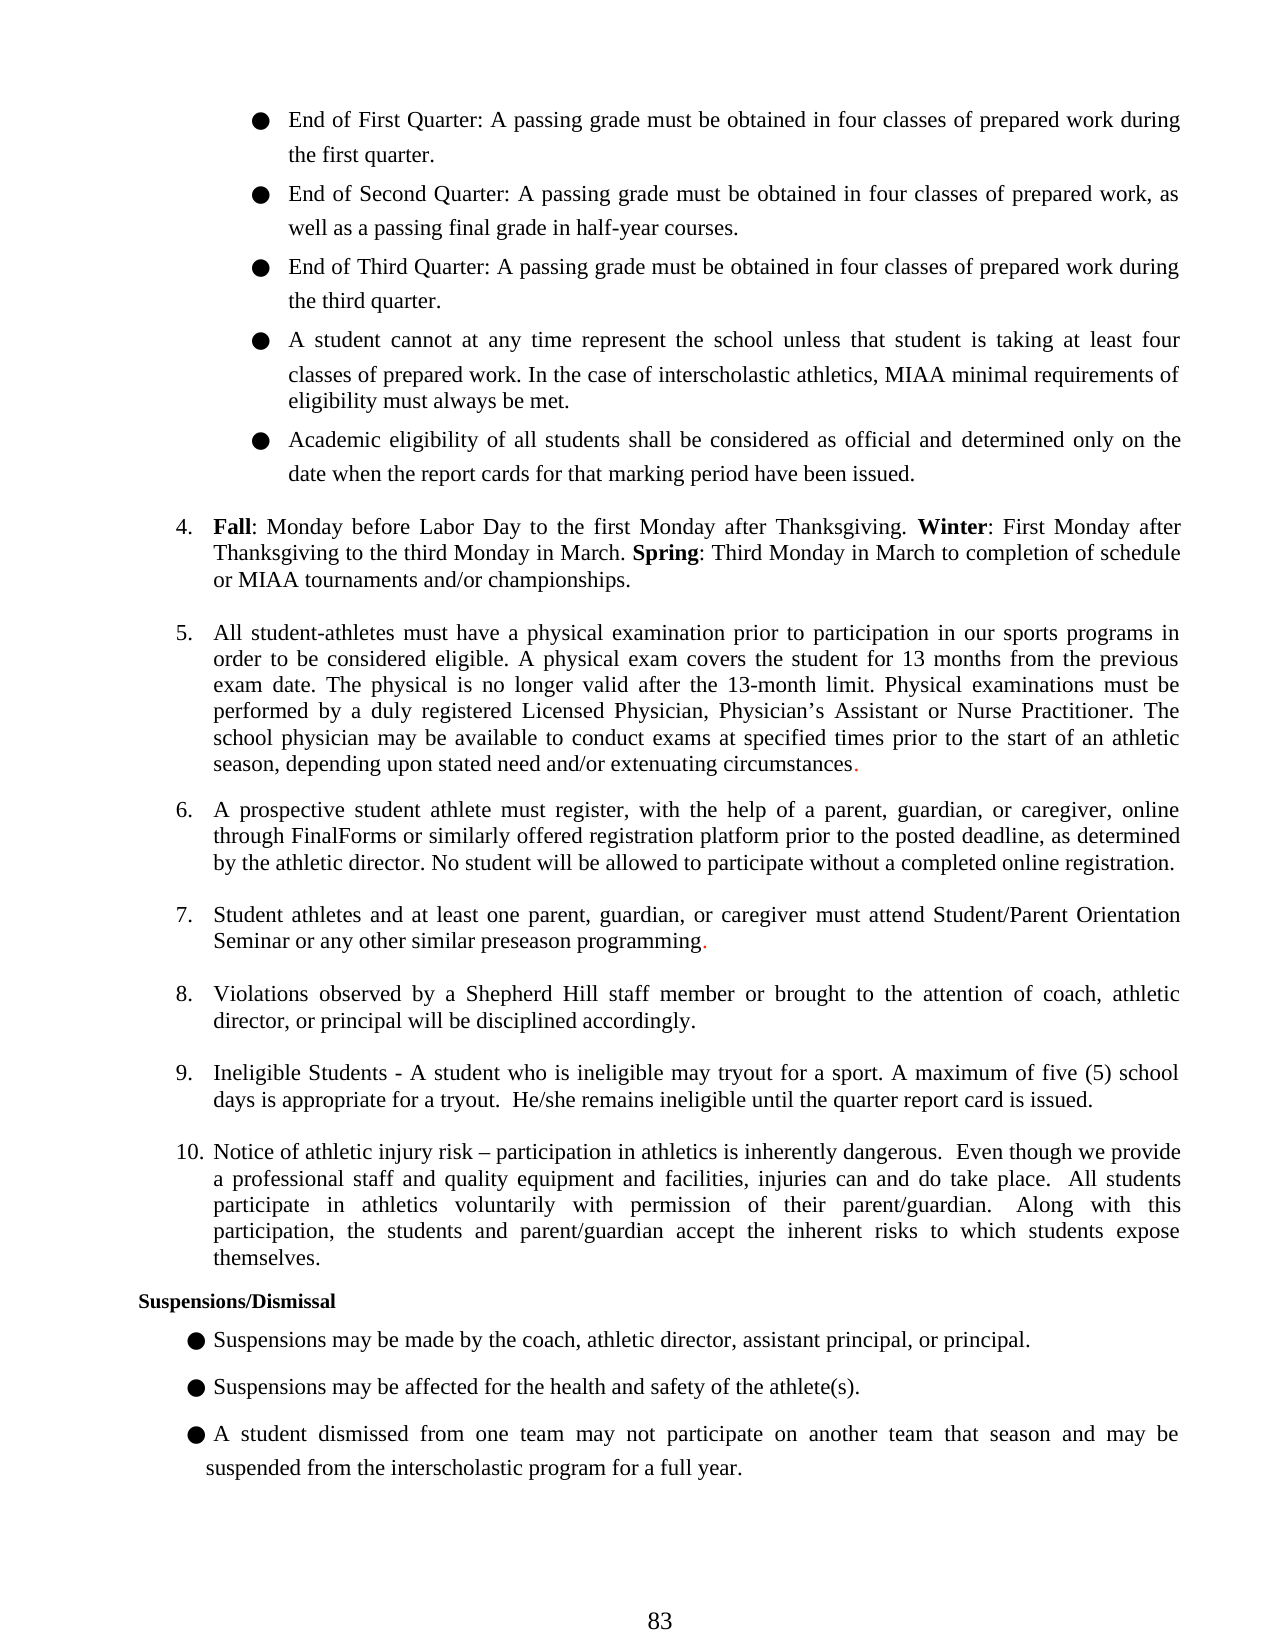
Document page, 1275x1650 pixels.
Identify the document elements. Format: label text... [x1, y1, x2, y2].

list Ineligible Students - A student who is ineligible may tryout for a sport. A maximum of five (5) school days is appropriate for a tryout. He/she remains ineligible until the quarter report card is issued. [176, 1059, 1181, 1112]
list A student cannot at any time represent the school unless that student is taking at least four classes of prepared work. In the case of interscholastic athletics, MIAA minimal requirements of eligibility must always be met. [251, 314, 1181, 413]
list Suspensions may be made by the coach, athletic director, assistant principal, or principal. [186, 1313, 1181, 1360]
list A student dismissed from one team may not participate on another team that season and may be suspended from the interscholastic program for a full year. [186, 1407, 1181, 1481]
list A prospective student athlete must register, with the help of a parent, guardian, or caregiver, online through FinalForms or similarly offered registration platform prior to the posted deadline, as determined by the athletic director. No student will be allowed to participate without a completed online registration. [176, 796, 1181, 875]
list Student athletes and at least one parent, guardian, or caregiver must attend Student/Parent Orientation Seminar or any other similar preseason programming. [176, 901, 1181, 954]
list End of Third Quarter: A passing grade must be obtained in four classes of prepared work during the third quarter. [251, 240, 1181, 314]
list End of First Quarter: A passing grade must be obtained in four classes of prepared work during the first quarter. [251, 94, 1181, 167]
list Suspensions may be affected for the health and safety of the athlete(s). [186, 1360, 1181, 1407]
list End of Second Quarter: A passing grade must be obtained in four classes of prepared work, as well as a passing final grade in half-year courses. [251, 167, 1181, 240]
list Notice of athletic injury risk – participation in athletics is inherently dangerous. Even though we provide a professional staff and quality equipment and facilities, injuries can and do take place. All students participate in athletics voluntarily with permission of their parent/guardian. Along with this participation, the students and parent/guardian accept the inherent risks to which students expose themselves. [176, 1138, 1181, 1270]
subtitle Suspensions/Dismissal [138, 1289, 1181, 1313]
list All student-athletes must have a physical examination prior to participation in our sports programs in order to be considered eligible. A physical exam covers the student for 13 months from the previous exam date. The physical is no longer valid after the 13-month limit. Physical examinations must be performed by a duly registered Licensed Physician, Physician’s Assistant or Nurse Practitioner. The school physician may be available to conduct exams at specified times prior to the start of an athletic season, depending upon stated need and/or extenuating circumstances. [176, 618, 1181, 777]
list Academic eligibility of all students shall be considered as official and determined only on the date when the report cards for that marking period have been issued. [251, 413, 1181, 487]
list Violations observed by a Shepherd Hill staff member or brought to the attention of coach, athletic director, or principal will be disciplined accordingly. [176, 980, 1181, 1033]
list Fall: Monday before Labor Day to the first Monday after Thanksgiving. Winter: First Monday after Thanksgiving to the third Monday in March. Spring: Third Monday in March to completion of schedule or MIAA tournaments and/or championships. [176, 513, 1181, 592]
